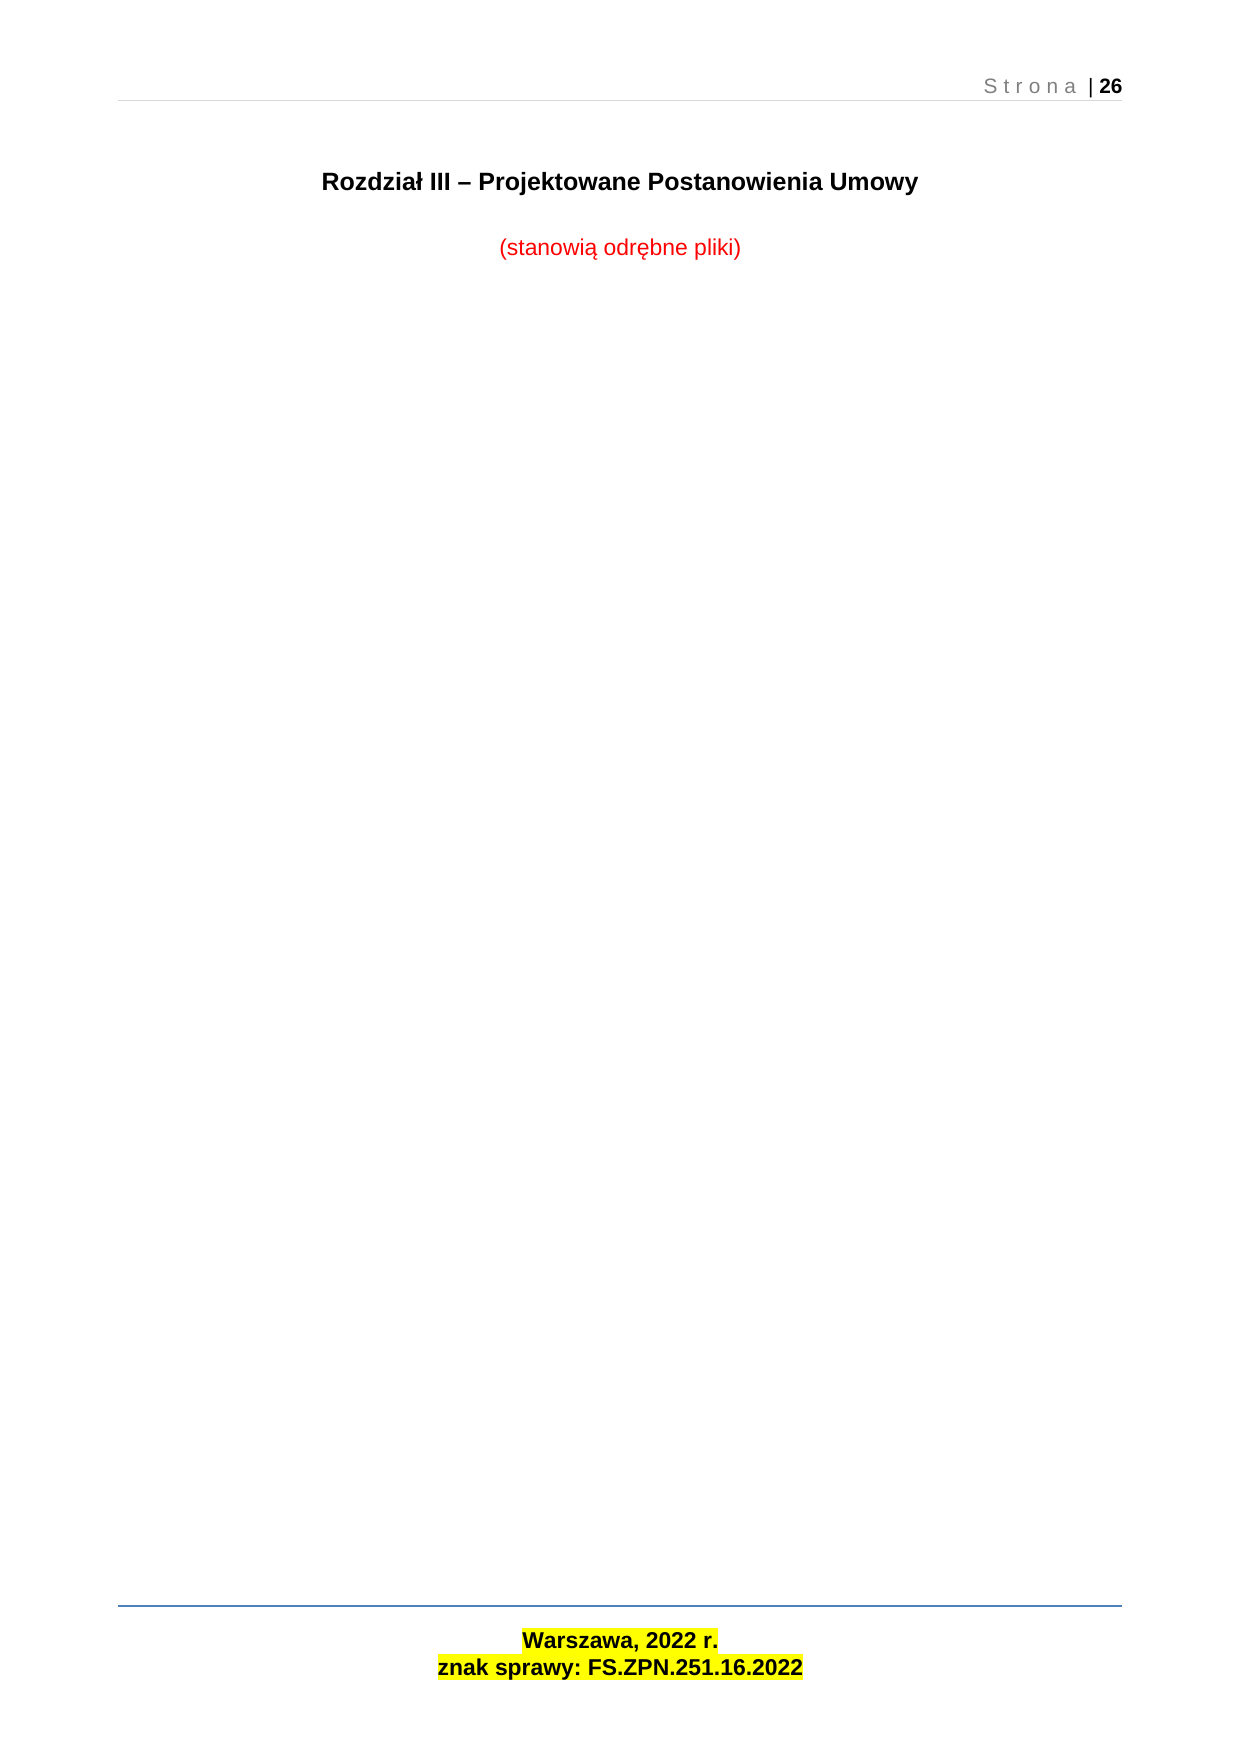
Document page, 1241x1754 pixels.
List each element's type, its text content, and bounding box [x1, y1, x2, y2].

subtitle Rozdział III – Projektowane Postanowienia Umowy [118, 167, 1122, 196]
text (stanowią odrębne pliki) [118, 233, 1122, 260]
